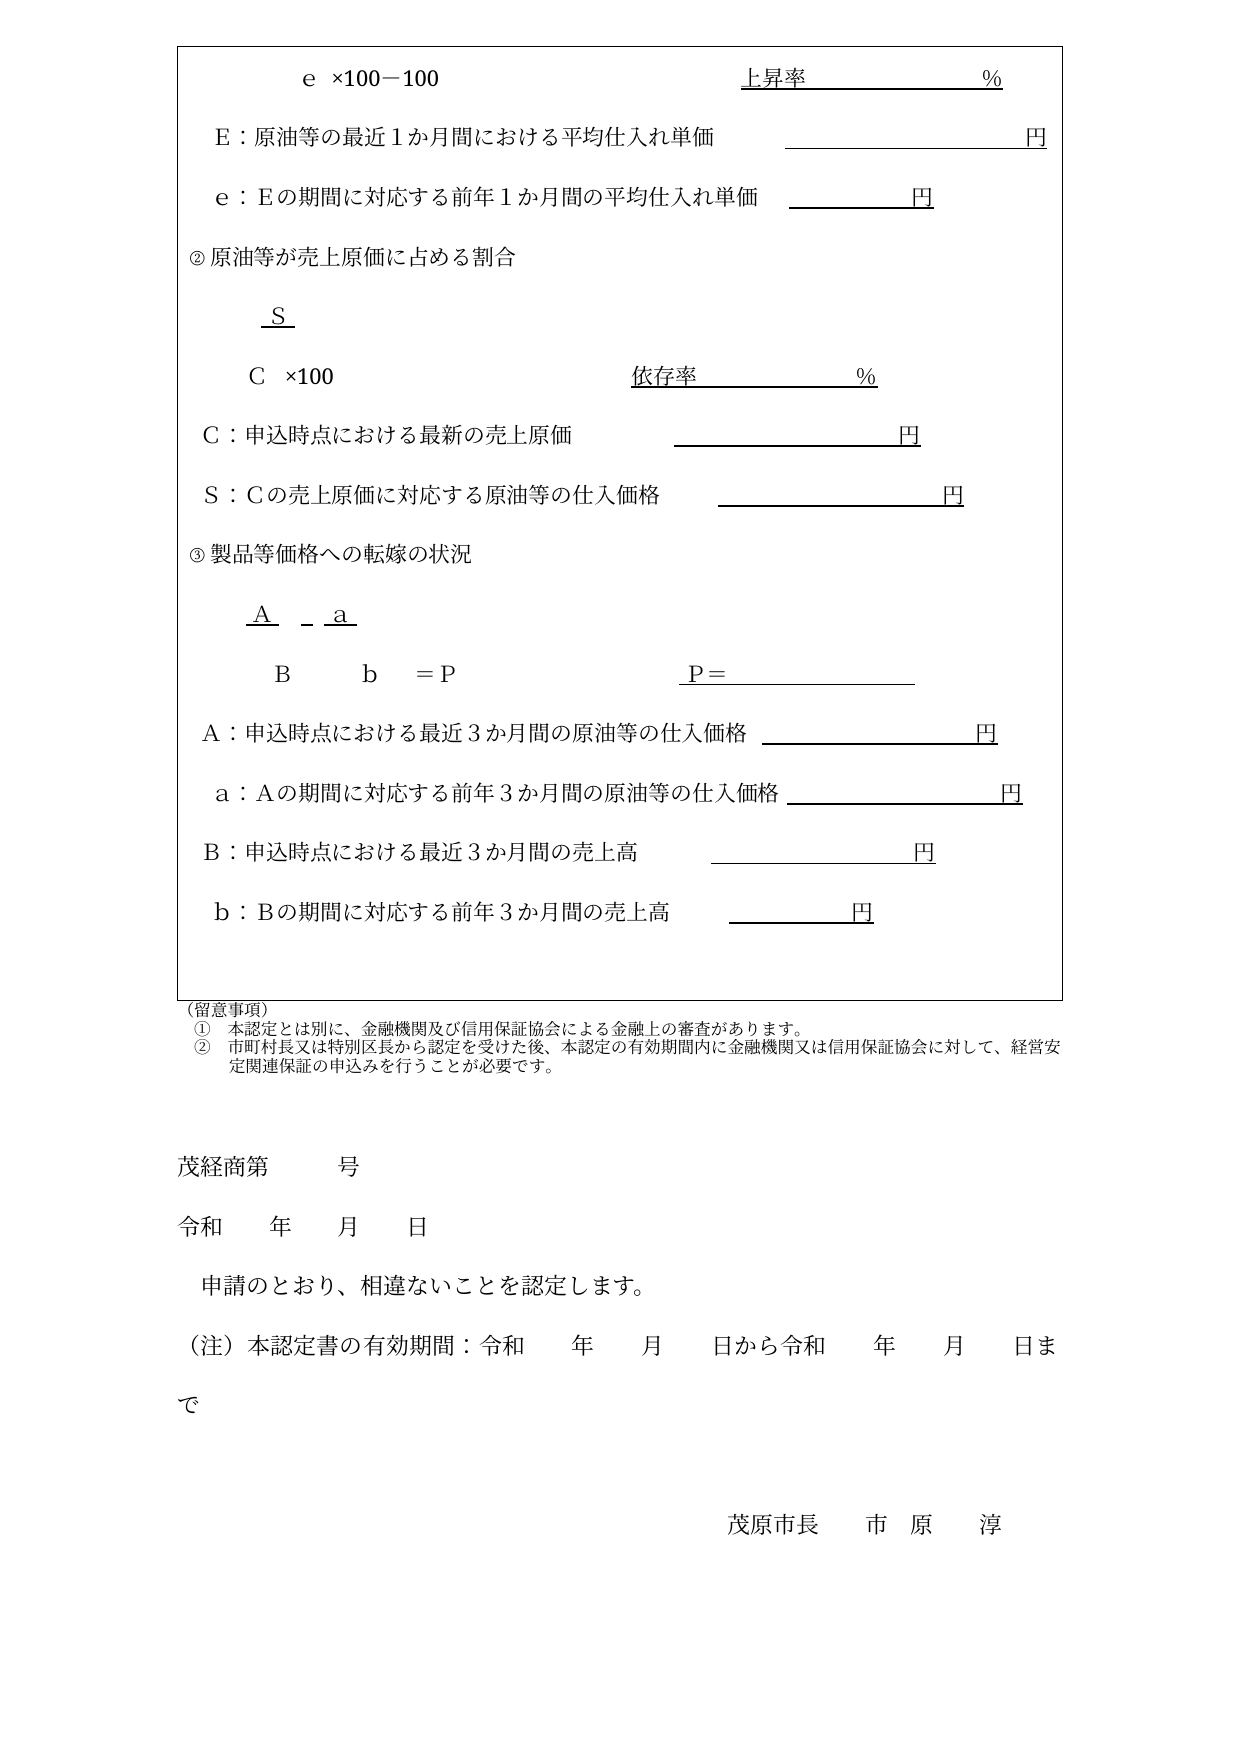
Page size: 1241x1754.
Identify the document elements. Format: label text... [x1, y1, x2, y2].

text （注）本認定書の有効期間：令和 年 月 日から令和 年 月 日まで [177, 1315, 1063, 1434]
text 令和 年 月 日 [177, 1196, 1063, 1255]
text （留意事項） [177, 1001, 1063, 1020]
text 茂原市長 市 原 淳 [177, 1493, 1063, 1553]
text 茂経商第 号 [177, 1136, 1063, 1196]
text 申請のとおり、相違ないことを認定します。 [177, 1255, 1063, 1315]
text ① 本認定とは別に、金融機関及び信用保証協会による金融上の審査があります。 [177, 1020, 1063, 1039]
text ② 市町村長又は特別区長から認定を受けた後、本認定の有効期間内に金融機関又は信用保証協会に対して、経営安定関連保証の申込みを行うことが必要です。 [177, 1039, 1063, 1076]
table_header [178, 47, 1062, 1000]
